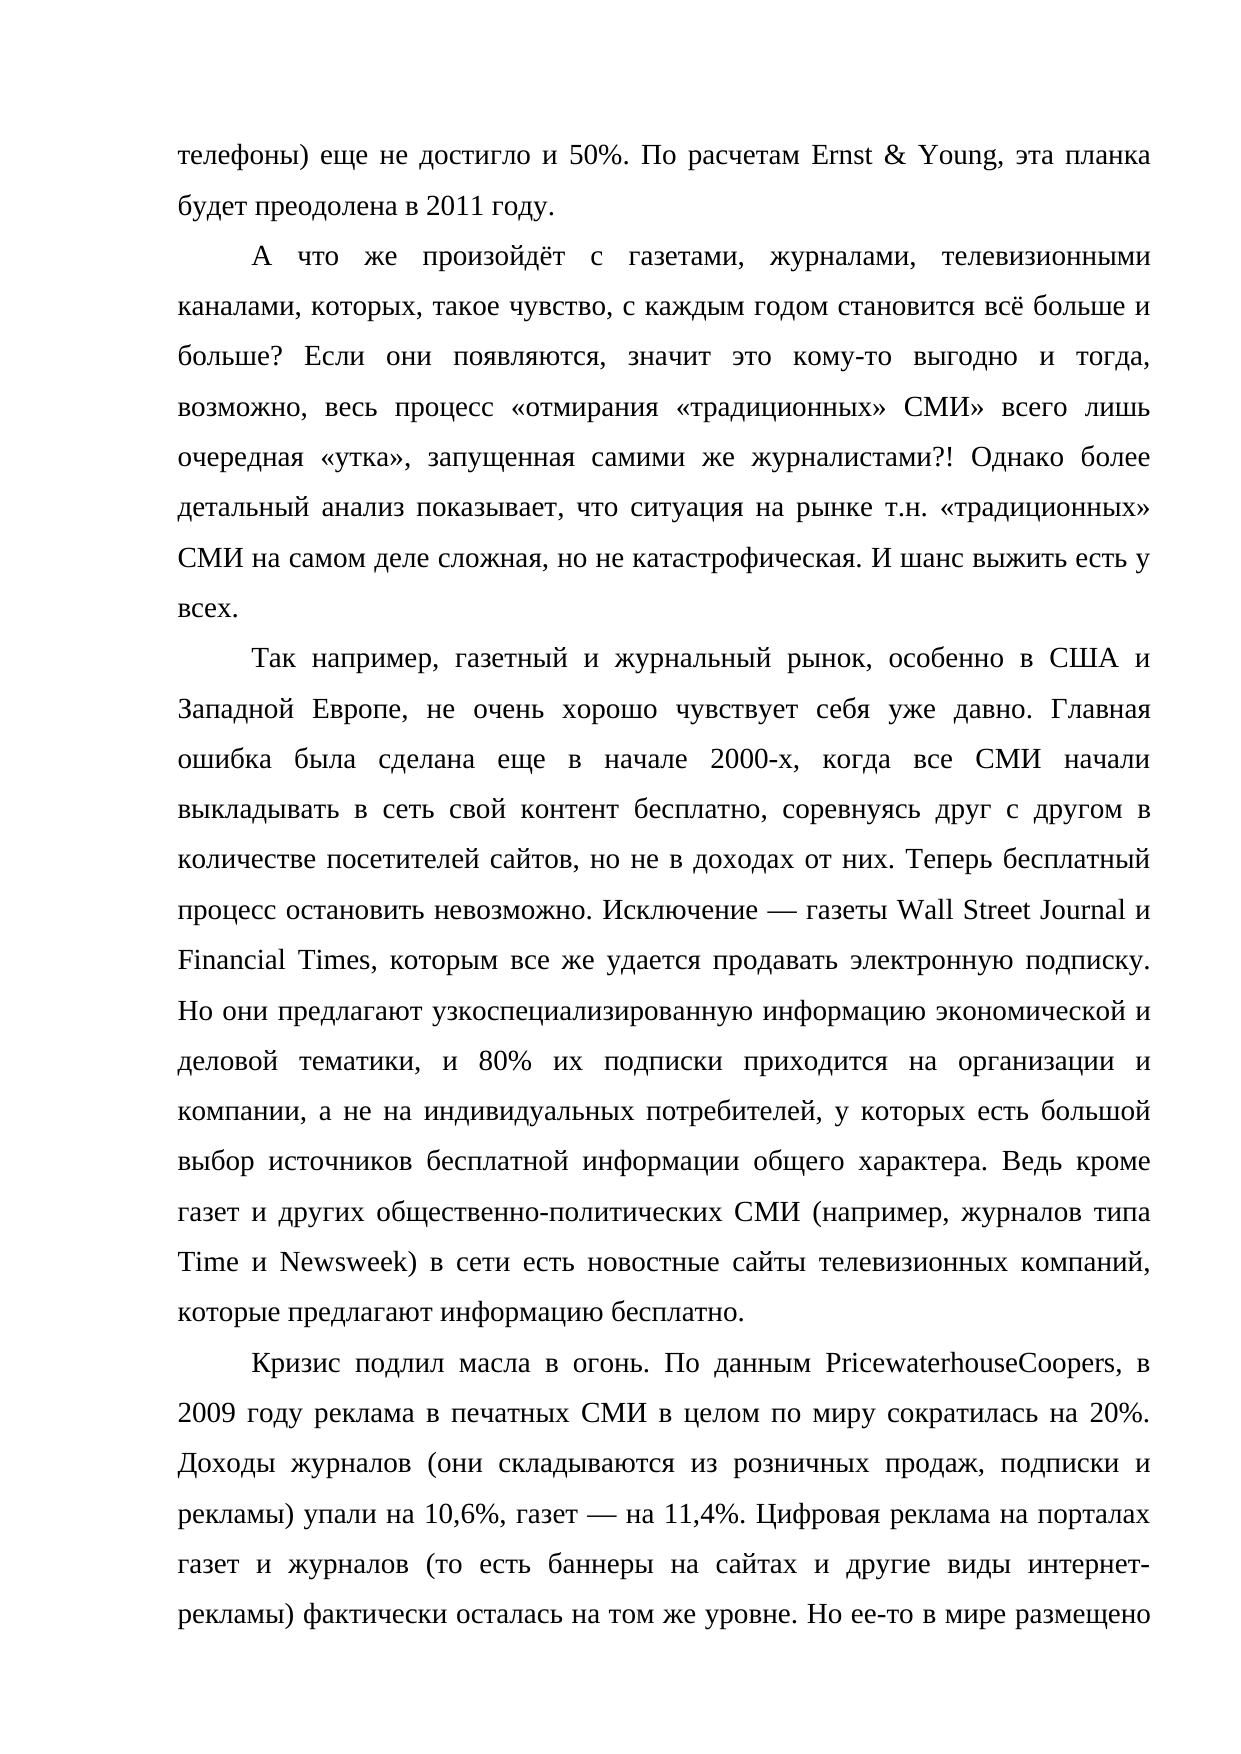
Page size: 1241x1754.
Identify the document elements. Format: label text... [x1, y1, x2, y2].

text Так например, газетный и журнальный рынок, особенно в США и Западной Европе, не очень хорошо чувствует себя уже давно. Главная ошибка была сделана еще в начале 2000-х, когда все СМИ начали выкладывать в сеть свой контент бесплатно, соревнуясь друг с другом в количестве посетителей сайтов, но не в доходах от них. Теперь бесплатный процесс остановить невозможно. Исключение — газеты Wall Street Journal и Financial Times, которым все же удается продавать электронную подписку. Но они предлагают узкоспециализированную информацию экономической и деловой тематики, и 80% их подписки приходится на организации и компании, а не на индивидуальных потребителей, у которых есть большой выбор источников бесплатной информации общего характера. Ведь кроме газет и других общественно-политических СМИ (например, журналов типа Time и Newsweek) в сети есть новостные сайты телевизионных компаний, которые предлагают информацию бесплатно. [177, 640, 1152, 1328]
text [177, 1345, 1152, 1630]
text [177, 137, 1152, 221]
text А что же произойдёт с газетами, журналами, телевизионными каналами, которых, такое чувство, с каждым годом становится всё больше и больше? Если они появляются, значит это кому-то выгодно и тогда, возможно, весь процесс «отмирания «традиционных» СМИ» всего лишь очередная «утка», запущенная самими же журналистами?! Однако более детальный анализ показывает, что ситуация на рынке т.н. «традиционных» СМИ на самом деле сложная, но не катастрофическая. И шанс выжить есть у всех. [177, 238, 1152, 624]
